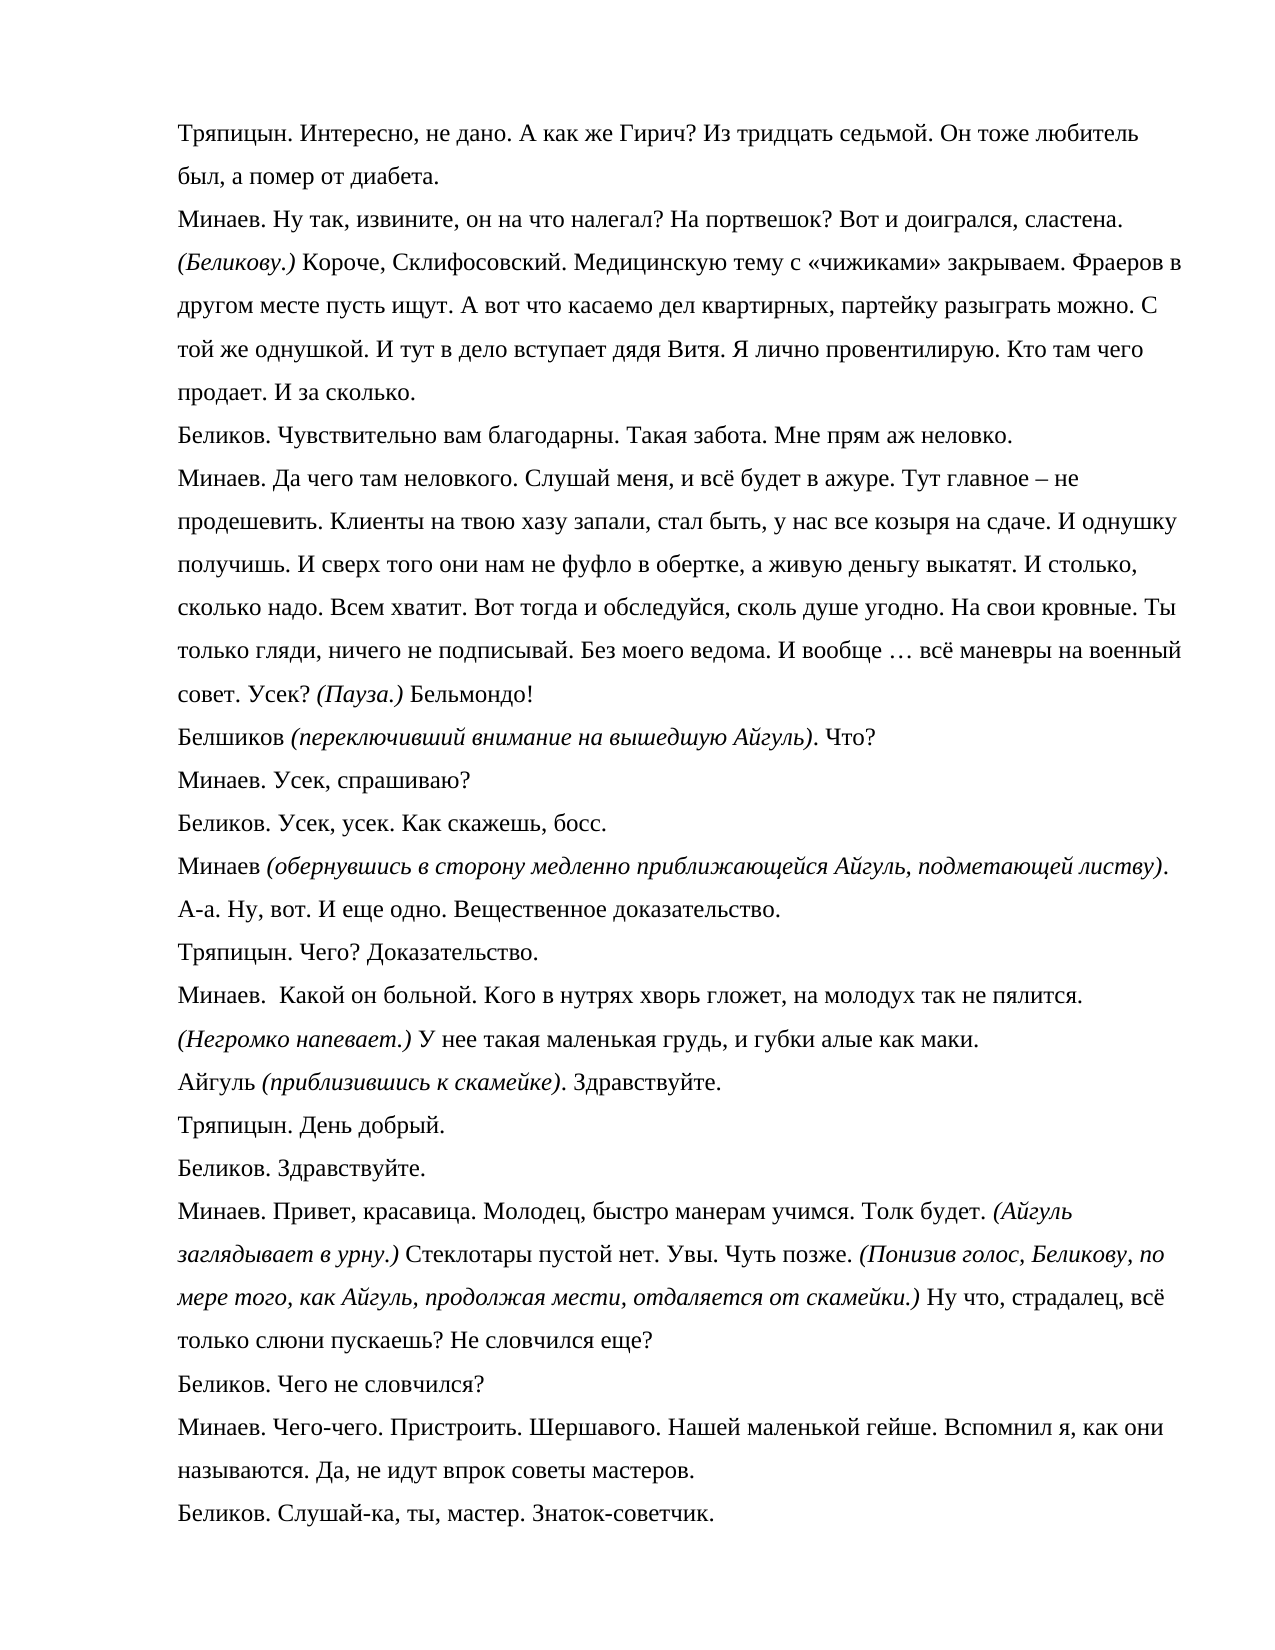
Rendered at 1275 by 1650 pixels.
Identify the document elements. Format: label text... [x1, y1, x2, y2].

text Тряпицын. Интересно, не дано. А как же Гирич? Из тридцать седьмой. Он тоже любитель был, а помер от диабета. [177, 118, 1186, 190]
text Минаев. Какой он больной. Кого в нутрях хворь гложет, на молодух так не пялится. (Негромко напевает.) У нее такая маленькая грудь, и губки алые как маки. [177, 981, 1186, 1052]
text Айгуль (приблизившись к скамейке). Здравствуйте. [177, 1067, 1186, 1096]
text Минаев. Усек, спрашиваю? [177, 765, 1186, 794]
text Беликов. Чего не словчился? [177, 1369, 1186, 1397]
text Минаев. Ну так, извините, он на что налегал? На портвешок? Вот и доигрался, сластена. (Беликову.) Короче, Склифосовский. Медицинскую тему с «чижиками» закрываем. Фраеров в другом месте пусть ищут. А вот что касаемо дел квартирных, партейку разыграть можно. С той же однушкой. И тут в дело вступает дядя Витя. Я лично провентилирую. Кто там чего продает. И за сколько. [177, 204, 1186, 406]
text Минаев. Привет, красавица. Молодец, быстро манерам учимся. Толк будет. (Айгуль заглядывает в урну.) Стеклотары пустой нет. Увы. Чуть позже. (Понизив голос, Беликову, по мере того, как Айгуль, продолжая мести, отдаляется от скамейки.) Ну что, страдалец, всё только слюни пускаешь? Не словчился еще? [177, 1196, 1186, 1354]
text Тряпицын. День добрый. [177, 1110, 1186, 1139]
text Тряпицын. Чего? Доказательство. [177, 937, 1186, 966]
text Белшиков (переключивший внимание на вышедшую Айгуль). Что? [177, 722, 1186, 751]
text Беликов. Слушай-ка, ты, мастер. Знаток-советчик. [177, 1498, 1186, 1527]
text Беликов. Здравствуйте. [177, 1153, 1186, 1182]
text Беликов. Усек, усек. Как скажешь, босс. [177, 808, 1186, 837]
text Минаев (обернувшись в сторону медленно приближающейся Айгуль, подметающей листву). А-а. Ну, вот. И еще одно. Вещественное доказательство. [177, 851, 1186, 923]
text Беликов. Чувствительно вам благодарны. Такая забота. Мне прям аж неловко. [177, 420, 1186, 449]
text Минаев. Да чего там неловкого. Слушай меня, и всё будет в ажуре. Тут главное – не продешевить. Клиенты на твою хазу запали, стал быть, у нас все козыря на сдаче. И однушку получишь. И сверх того они нам не фуфло в обертке, а живую деньгу выкатят. И столько, сколько надо. Всем хватит. Вот тогда и обследуйся, сколь душе угодно. На свои кровные. Ты только гляди, ничего не подписывай. Без моего ведома. И вообще … всё маневры на военный совет. Усек? (Пауза.) Бельмондо! [177, 463, 1186, 707]
text Минаев. Чего-чего. Пристроить. Шершавого. Нашей маленькой гейше. Вспомнил я, как они называются. Да, не идут впрок советы мастеров. [177, 1412, 1186, 1484]
